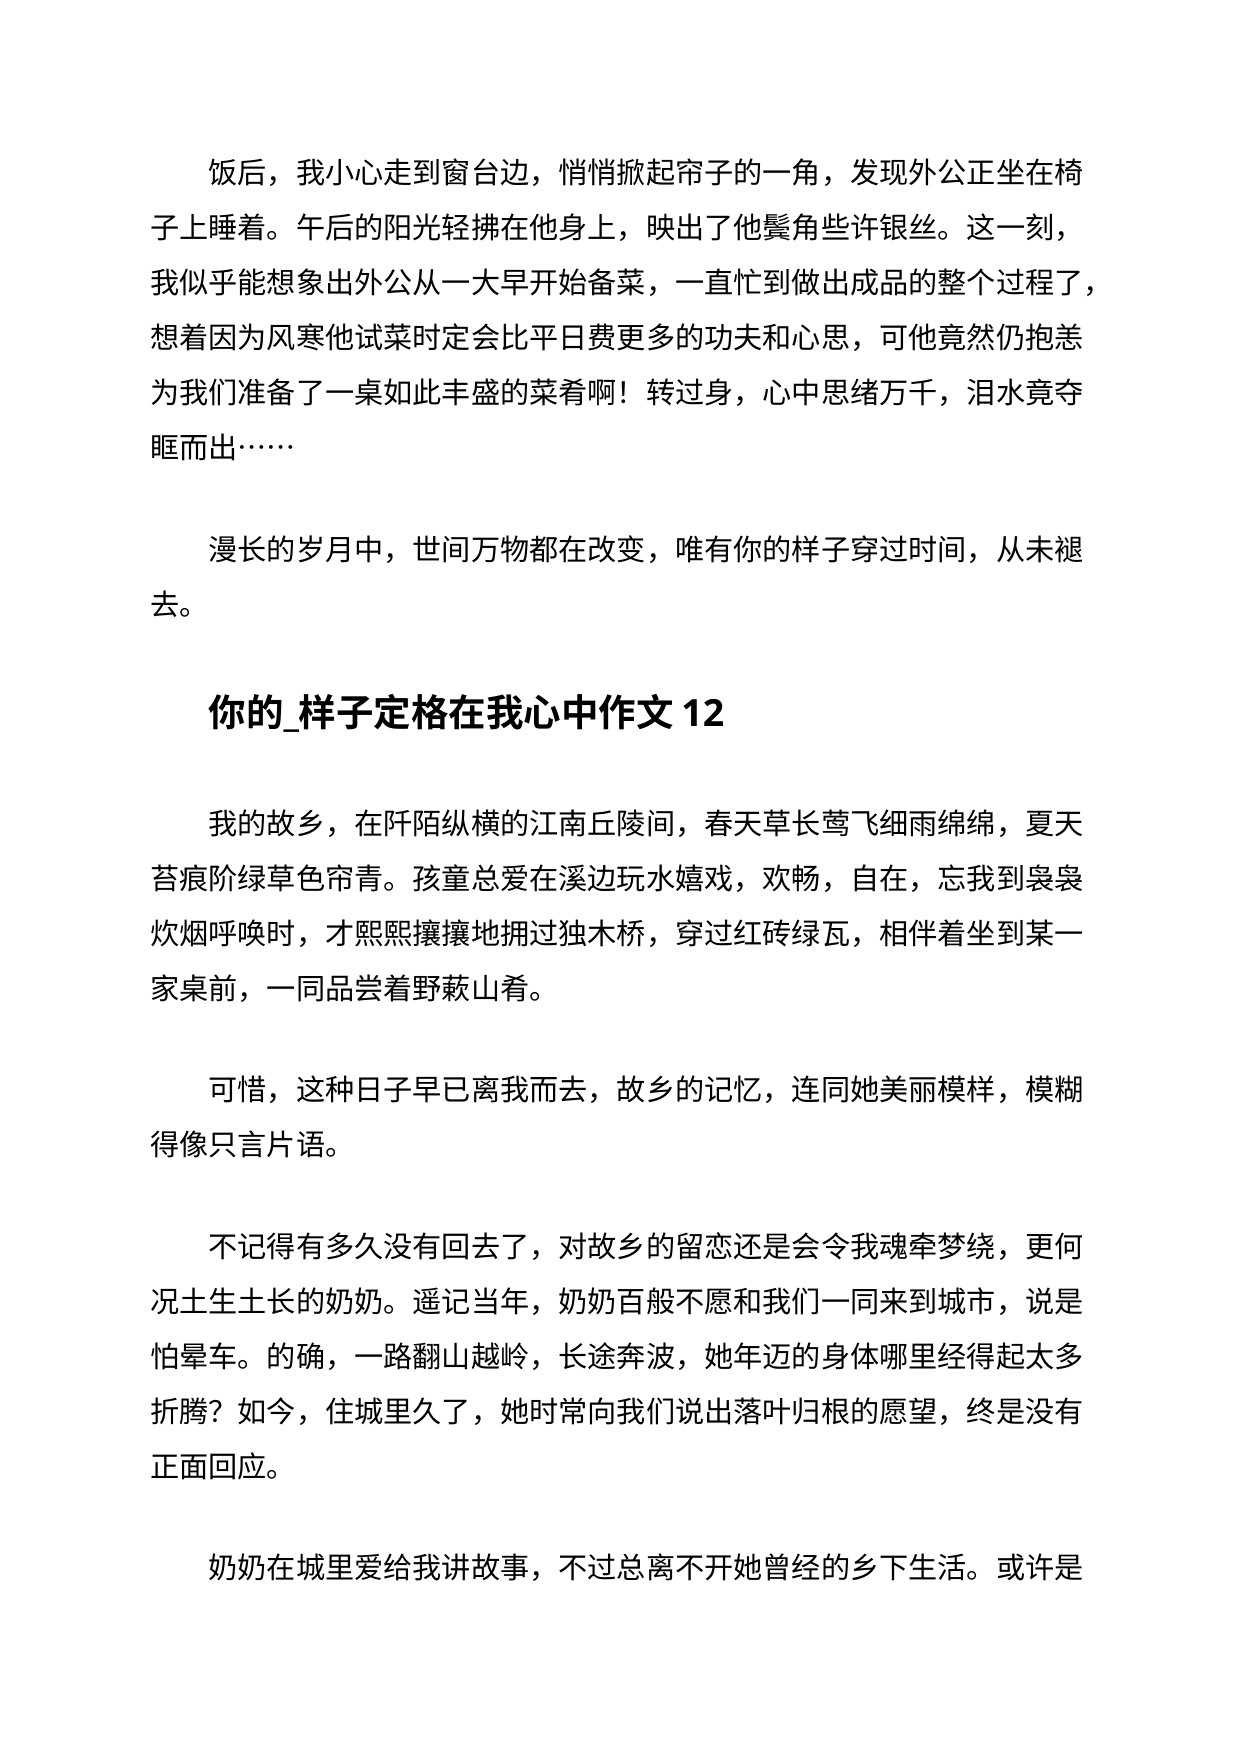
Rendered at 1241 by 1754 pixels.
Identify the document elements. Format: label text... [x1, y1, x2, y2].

text 不记得有多久没有回去了，对故乡的留恋还是会令我魂牵梦绕，更何况土生土长的奶奶。遥记当年，奶奶百般不愿和我们一同来到城市，说是怕晕车。的确，一路翻山越岭，长途奔波，她年迈的身体哪里经得起太多折腾？如今，住城里久了，她时常向我们说出落叶归根的愿望，终是没有正面回应。 [150, 1224, 1090, 1486]
text 饭后，我小心走到窗台边，悄悄掀起帘子的一角，发现外公正坐在椅子上睡着。午后的阳光轻拂在他身上，映出了他鬓角些许银丝。这一刻，我似乎能想象出外公从一大早开始备菜，一直忙到做出成品的整个过程了，想着因为风寒他试菜时定会比平日费更多的功夫和心思，可他竟然仍抱恙为我们准备了一桌如此丰盛的菜肴啊！转过身，心中思绪万千，泪水竟夺眶而出…… [150, 150, 1090, 467]
text 你的_样子定格在我心中作文12 [150, 683, 1090, 737]
text 漫长的岁月中，世间万物都在改变，唯有你的样子穿过时间，从未褪去。 [150, 526, 1090, 623]
text 可惜，这种日子早已离我而去，故乡的记忆，连同她美丽模样，模糊得像只言片语。 [150, 1067, 1090, 1164]
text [150, 1545, 1090, 1587]
text 我的故乡，在阡陌纵横的江南丘陵间，春天草长莺飞细雨绵绵，夏天苔痕阶绿草色帘青。孩童总爱在溪边玩水嬉戏，欢畅，自在，忘我到袅袅炊烟呼唤时，才熙熙攘攘地拥过独木桥，穿过红砖绿瓦，相伴着坐到某一家桌前，一同品尝着野蔌山肴。 [150, 801, 1090, 1007]
